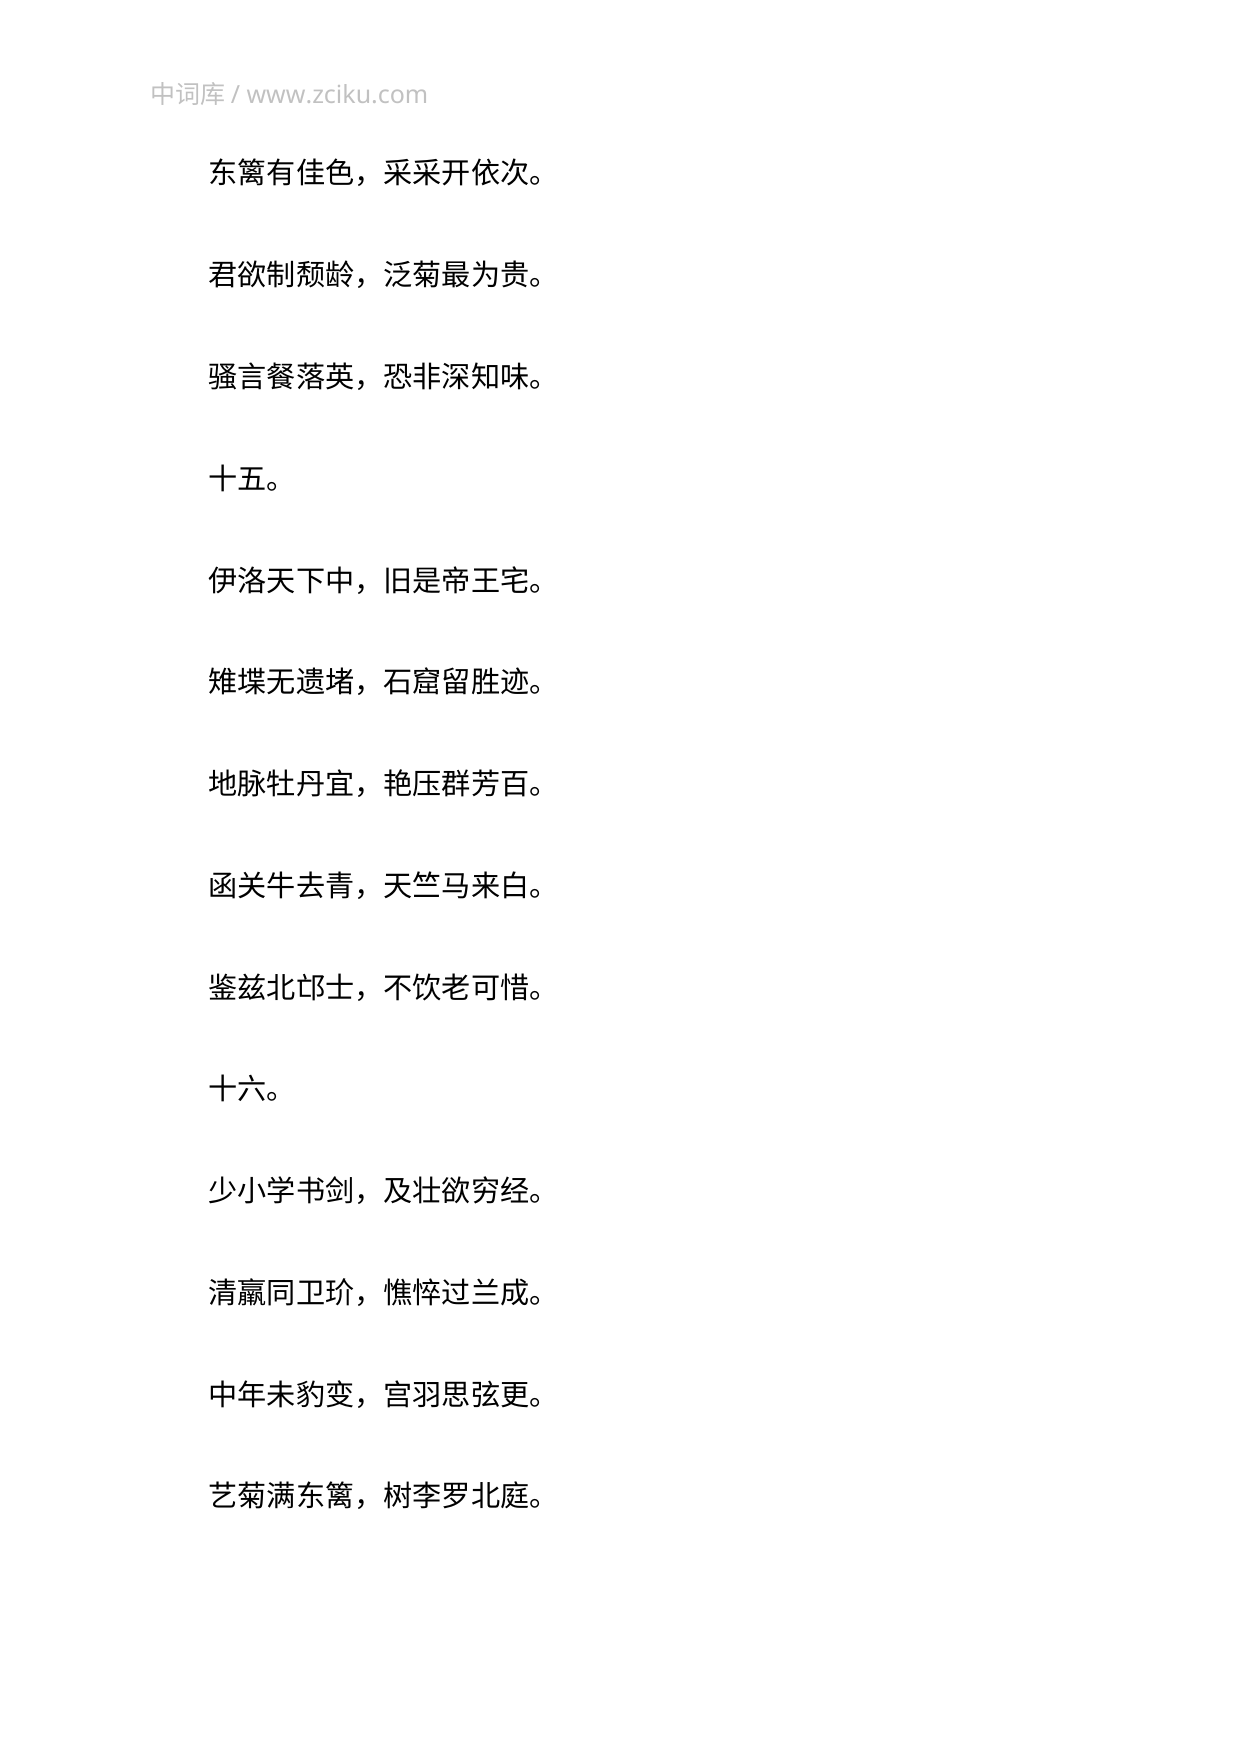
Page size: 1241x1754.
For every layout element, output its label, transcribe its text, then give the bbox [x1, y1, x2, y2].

text 少小学书剑，及壮欲穷经。 [150, 1168, 1090, 1210]
text 清羸同卫玠，憔悴过兰成。 [150, 1269, 1090, 1312]
text 地脉牡丹宜，艳压群芳百。 [150, 761, 1090, 803]
text 艺菊满东篱，树李罗北庭。 [150, 1473, 1090, 1515]
text 雉堞无遗堵，石窟留胜迹。 [150, 659, 1090, 701]
text 中年未豹变，宫羽思弦更。 [150, 1371, 1090, 1413]
text 十五。 [150, 455, 1090, 498]
text 伊洛天下中，旧是帝王宅。 [150, 557, 1090, 599]
text 函关牛去青，天竺马来白。 [150, 862, 1090, 905]
text 十六。 [150, 1066, 1090, 1108]
text 君欲制颓龄，泛菊最为贵。 [150, 252, 1090, 294]
text 东篱有佳色，采采开依次。 [150, 150, 1090, 192]
text 骚言餐落英，恐非深知味。 [150, 353, 1090, 396]
text 鉴兹北邙士，不饮老可惜。 [150, 964, 1090, 1006]
